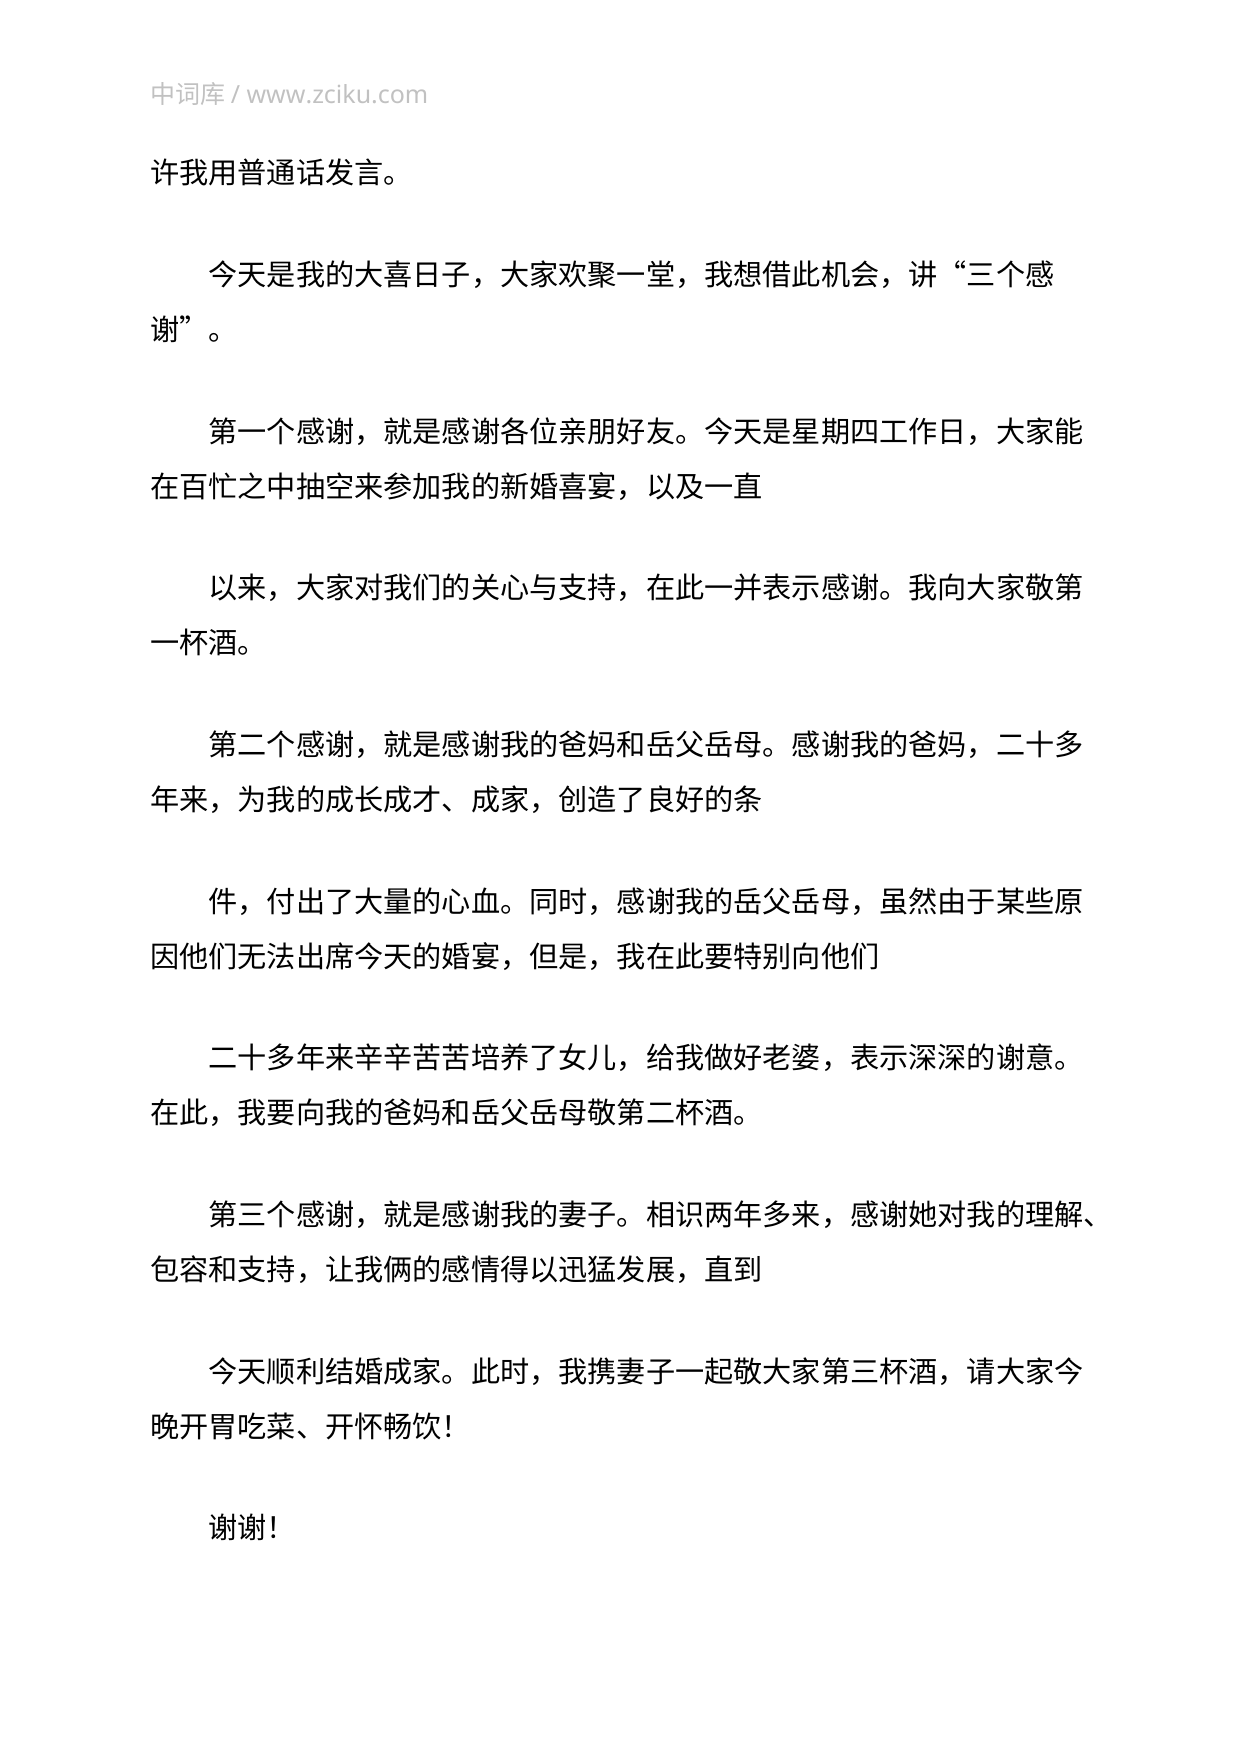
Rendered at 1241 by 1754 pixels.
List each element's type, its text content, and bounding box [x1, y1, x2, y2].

text 今天顺利结婚成家。此时，我携妻子一起敬大家第三杯酒，请大家今晚开胃吃菜、开怀畅饮！ [150, 1348, 1090, 1446]
text 第一个感谢，就是感谢各位亲朋好友。今天是星期四工作日，大家能在百忙之中抽空来参加我的新婚喜宴，以及一直 [150, 408, 1090, 506]
text 二十多年来辛辛苦苦培养了女儿，给我做好老婆，表示深深的谢意。在此，我要向我的爸妈和岳父岳母敬第二杯酒。 [150, 1035, 1090, 1132]
text 以来，大家对我们的关心与支持，在此一并表示感谢。我向大家敬第一杯酒。 [150, 565, 1090, 662]
text 谢谢！ [150, 1505, 1090, 1547]
text 今天是我的大喜日子，大家欢聚一堂，我想借此机会，讲“三个感谢”。 [150, 252, 1090, 349]
text 第二个感谢，就是感谢我的爸妈和岳父岳母。感谢我的爸妈，二十多年来，为我的成长成才、成家，创造了良好的条 [150, 722, 1090, 819]
text 第三个感谢，就是感谢我的妻子。相识两年多来，感谢她对我的理解、包容和支持，让我俩的感情得以迅猛发展，直到 [150, 1192, 1090, 1289]
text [150, 150, 1090, 192]
text 件，付出了大量的心血。同时，感谢我的岳父岳母，虽然由于某些原因他们无法出席今天的婚宴，但是，我在此要特别向他们 [150, 878, 1090, 976]
